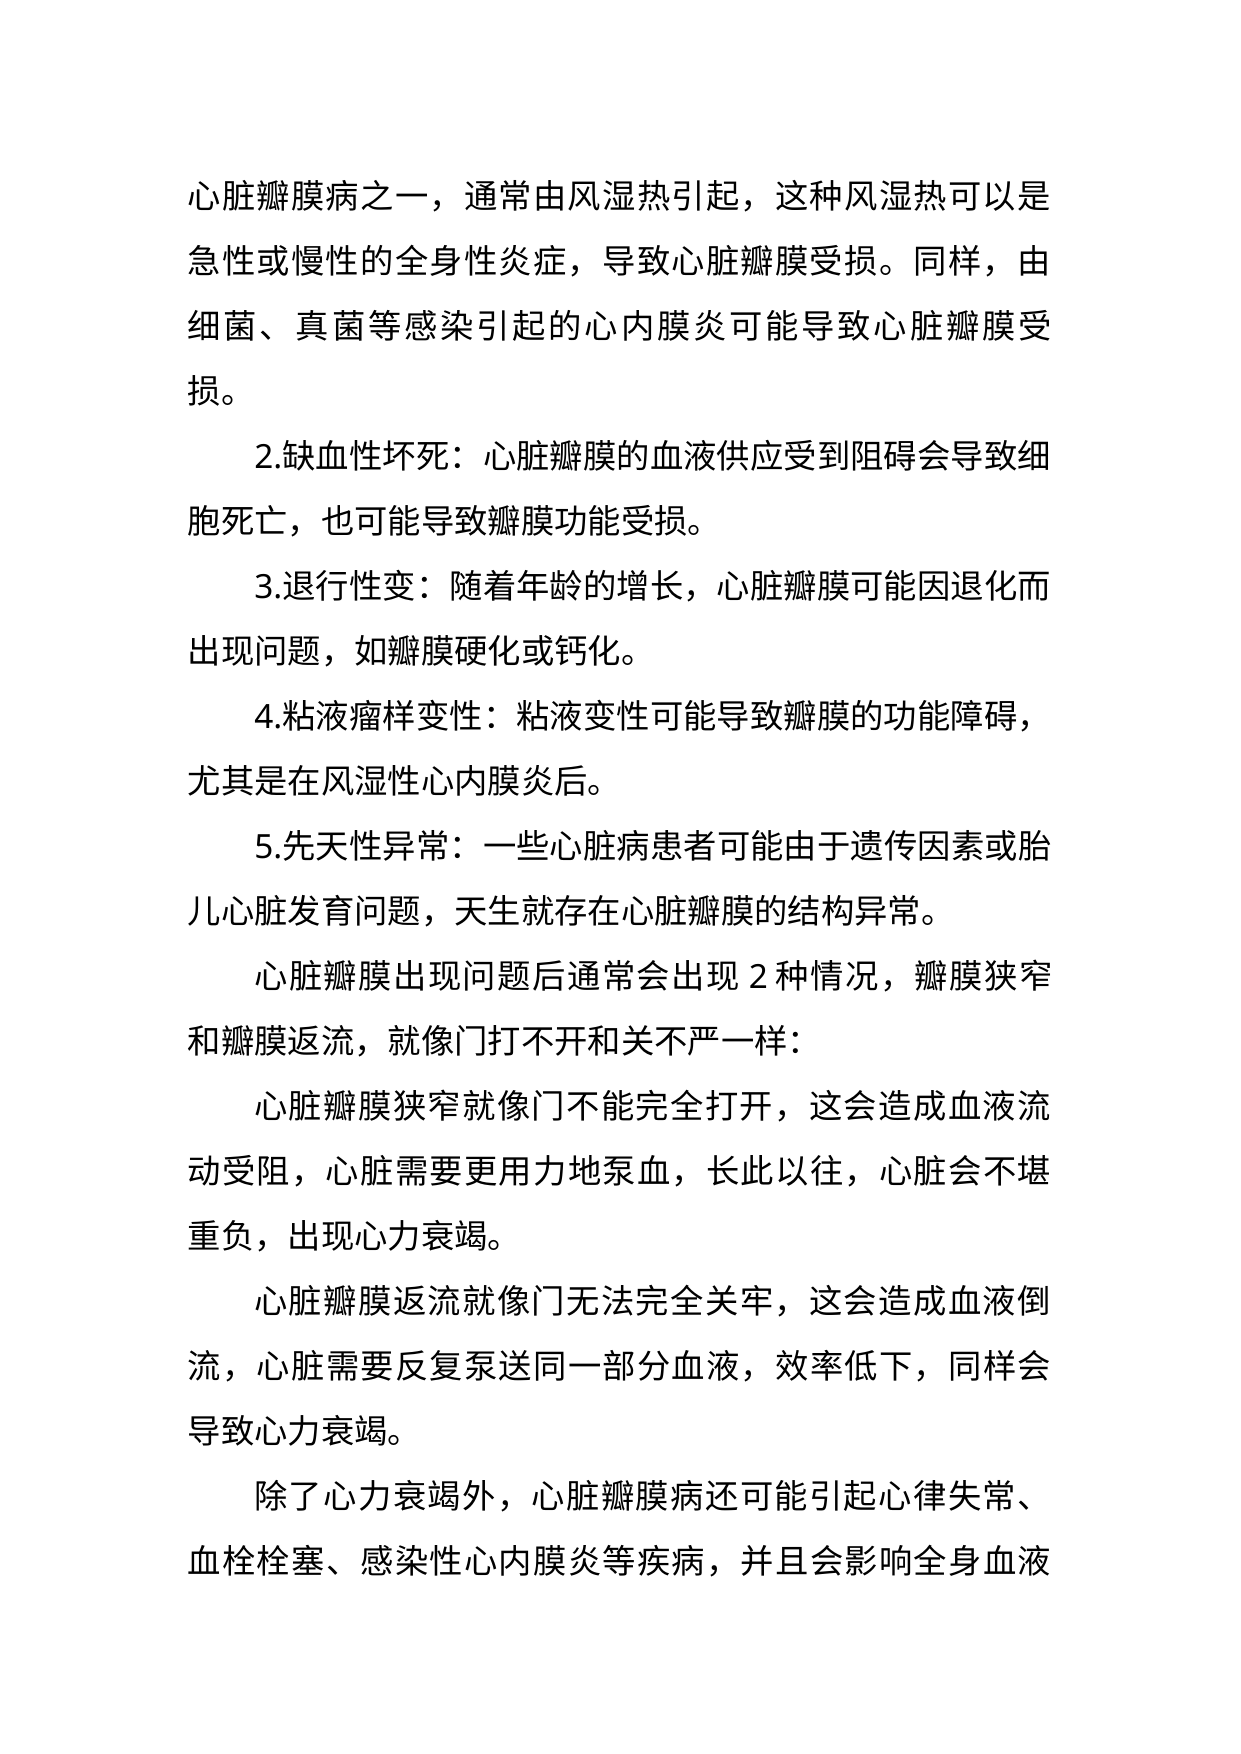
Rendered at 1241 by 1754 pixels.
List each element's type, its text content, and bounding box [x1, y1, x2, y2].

text 心脏瓣膜出现问题后通常会出现2种情况，瓣膜狭窄和瓣膜返流，就像门打不开和关不严一样： [187, 942, 1053, 1072]
text 心脏瓣膜狭窄就像门不能完全打开，这会造成血液流动受阻，心脏需要更用力地泵血，长此以往，心脏会不堪重负，出现心力衰竭。 [187, 1072, 1053, 1267]
text 4.粘液瘤样变性：粘液变性可能导致瓣膜的功能障碍，尤其是在风湿性心内膜炎后。 [187, 682, 1053, 812]
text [187, 162, 1053, 422]
text 5.先天性异常：一些心脏病患者可能由于遗传因素或胎儿心脏发育问题，天生就存在心脏瓣膜的结构异常。 [187, 812, 1053, 942]
text 2.缺血性坏死：心脏瓣膜的血液供应受到阻碍会导致细胞死亡，也可能导致瓣膜功能受损。 [187, 422, 1053, 552]
text 心脏瓣膜返流就像门无法完全关牢，这会造成血液倒流，心脏需要反复泵送同一部分血液，效率低下，同样会导致心力衰竭。 [187, 1267, 1053, 1462]
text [187, 1462, 1053, 1592]
text 3.退行性变：随着年龄的增长，心脏瓣膜可能因退化而出现问题，如瓣膜硬化或钙化。 [187, 552, 1053, 682]
